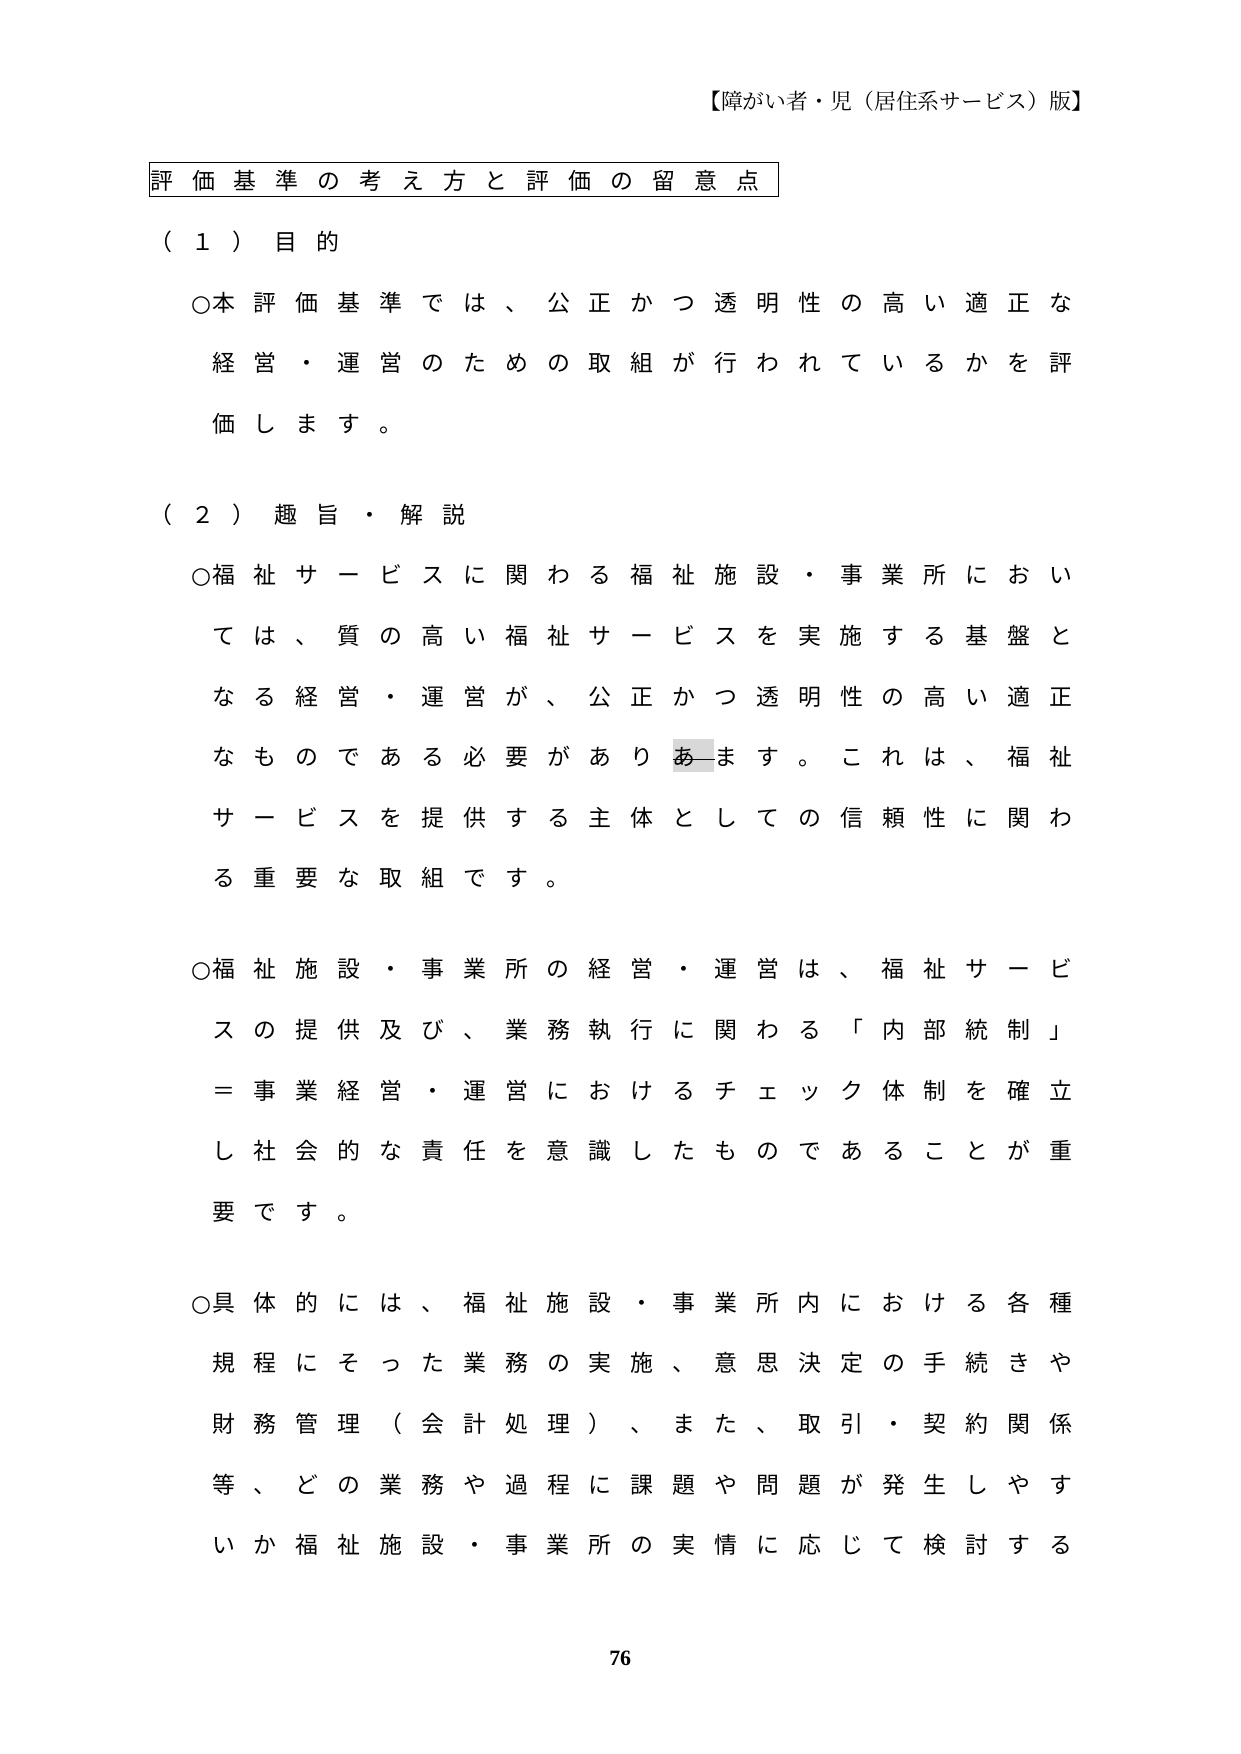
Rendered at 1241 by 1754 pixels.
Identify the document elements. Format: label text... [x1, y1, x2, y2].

text （２）趣旨・解説 [149, 483, 1091, 543]
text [170, 1271, 1091, 1574]
text ○福祉サービスに関わる福祉施設・事業所においては、質の高い福祉サービスを実施する基盤となる経営・運営が、公正かつ透明性の高い適正なものである必要がありあます。これは、福祉サービスを提供する主体としての信頼性に関わる重要な取組です。 [170, 543, 1091, 907]
text ○本評価基準では、公正かつ透明性の高い適正な経営・運営のための取組が行われているかを評価します。 [170, 271, 1091, 453]
text （１）目的 [149, 210, 1091, 271]
text 評価基準の考え方と評価の留意点 [149, 149, 1091, 210]
text ○福祉施設・事業所の経営・運営は、福祉サービスの提供及び、業務執行に関わる「内部統制」＝事業経営・運営におけるチェック体制を確立し社会的な責任を意識したものであることが重要です。 [170, 938, 1091, 1241]
